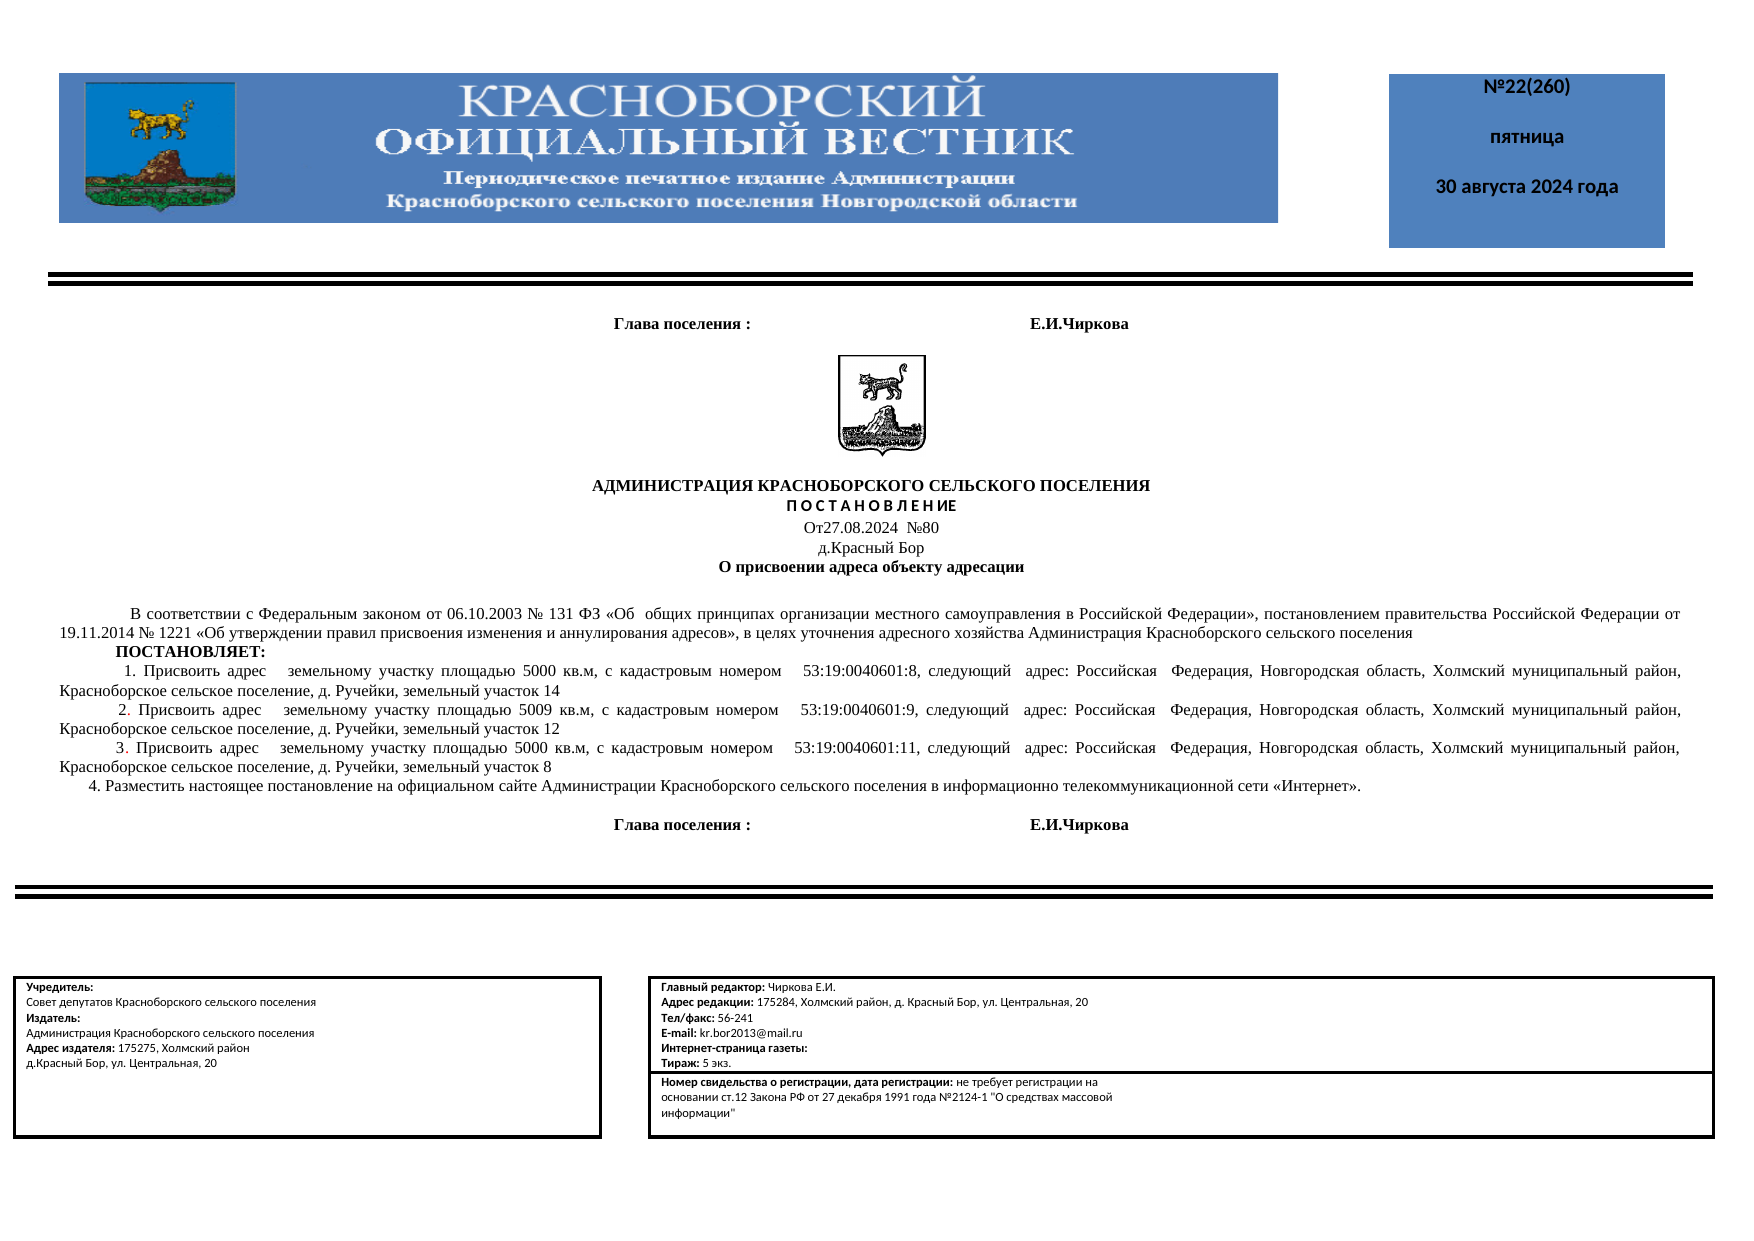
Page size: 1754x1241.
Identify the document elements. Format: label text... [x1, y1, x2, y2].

text В соответствии с Федеральным законом от 06.10.2003 № 131 ФЗ «Об общих принципах организации местного самоуправления в Российской Федерации», постановлением правительства Российской Федерации от 19.11.2014 № 1221 «Об утверждении правил присвоения изменения и аннулирования адресов», в целях уточнения адресного хозяйства Администрация Красноборского сельского поселения [59, 604, 1683, 642]
picture [837, 355, 926, 457]
text П О С Т А Н О В Л Е Н ИЕ [59, 495, 1683, 515]
text О присвоении адреса объекту адресации [59, 557, 1683, 576]
text АДМИНИСТРАЦИЯ КРАСНОБОРСКОГО СЕЛЬСКОГО ПОСЕЛЕНИЯ [59, 476, 1683, 495]
text ПОСТАНОВЛЯЕТ: [59, 642, 1683, 661]
text 1. Присвоить адрес земельному участку площадью 5000 кв.м, с кадастровым номером 53:19:0040601:8, следующий адрес: Российская Федерация, Новгородская область, Холмский муниципальный район, Красноборское сельское поселение, д. Ручейки, земельный участок 14 [59, 661, 1683, 699]
text Глава поселения : Е.И.Чиркова [59, 814, 1683, 834]
text 4. Разместить настоящее постановление на официальном сайте Администрации Красноборского сельского поселения в информационно телекоммуникационной сети «Интернет». [59, 776, 1683, 795]
text 2. Присвоить адрес земельному участку площадью 5009 кв.м, с кадастровым номером 53:19:0040601:9, следующий адрес: Российская Федерация, Новгородская область, Холмский муниципальный район, Красноборское сельское поселение, д. Ручейки, земельный участок 12 [59, 699, 1683, 738]
text От27.08.2024 №80 [59, 518, 1683, 537]
text д.Красный Бор [59, 537, 1683, 557]
text 3. Присвоить адрес земельному участку площадью 5000 кв.м, с кадастровым номером 53:19:0040601:11, следующий адрес: Российская Федерация, Новгородская область, Холмский муниципальный район, Красноборское сельское поселение, д. Ручейки, земельный участок 8 [59, 738, 1683, 776]
text Глава поселения : Е.И.Чиркова [59, 314, 1683, 333]
